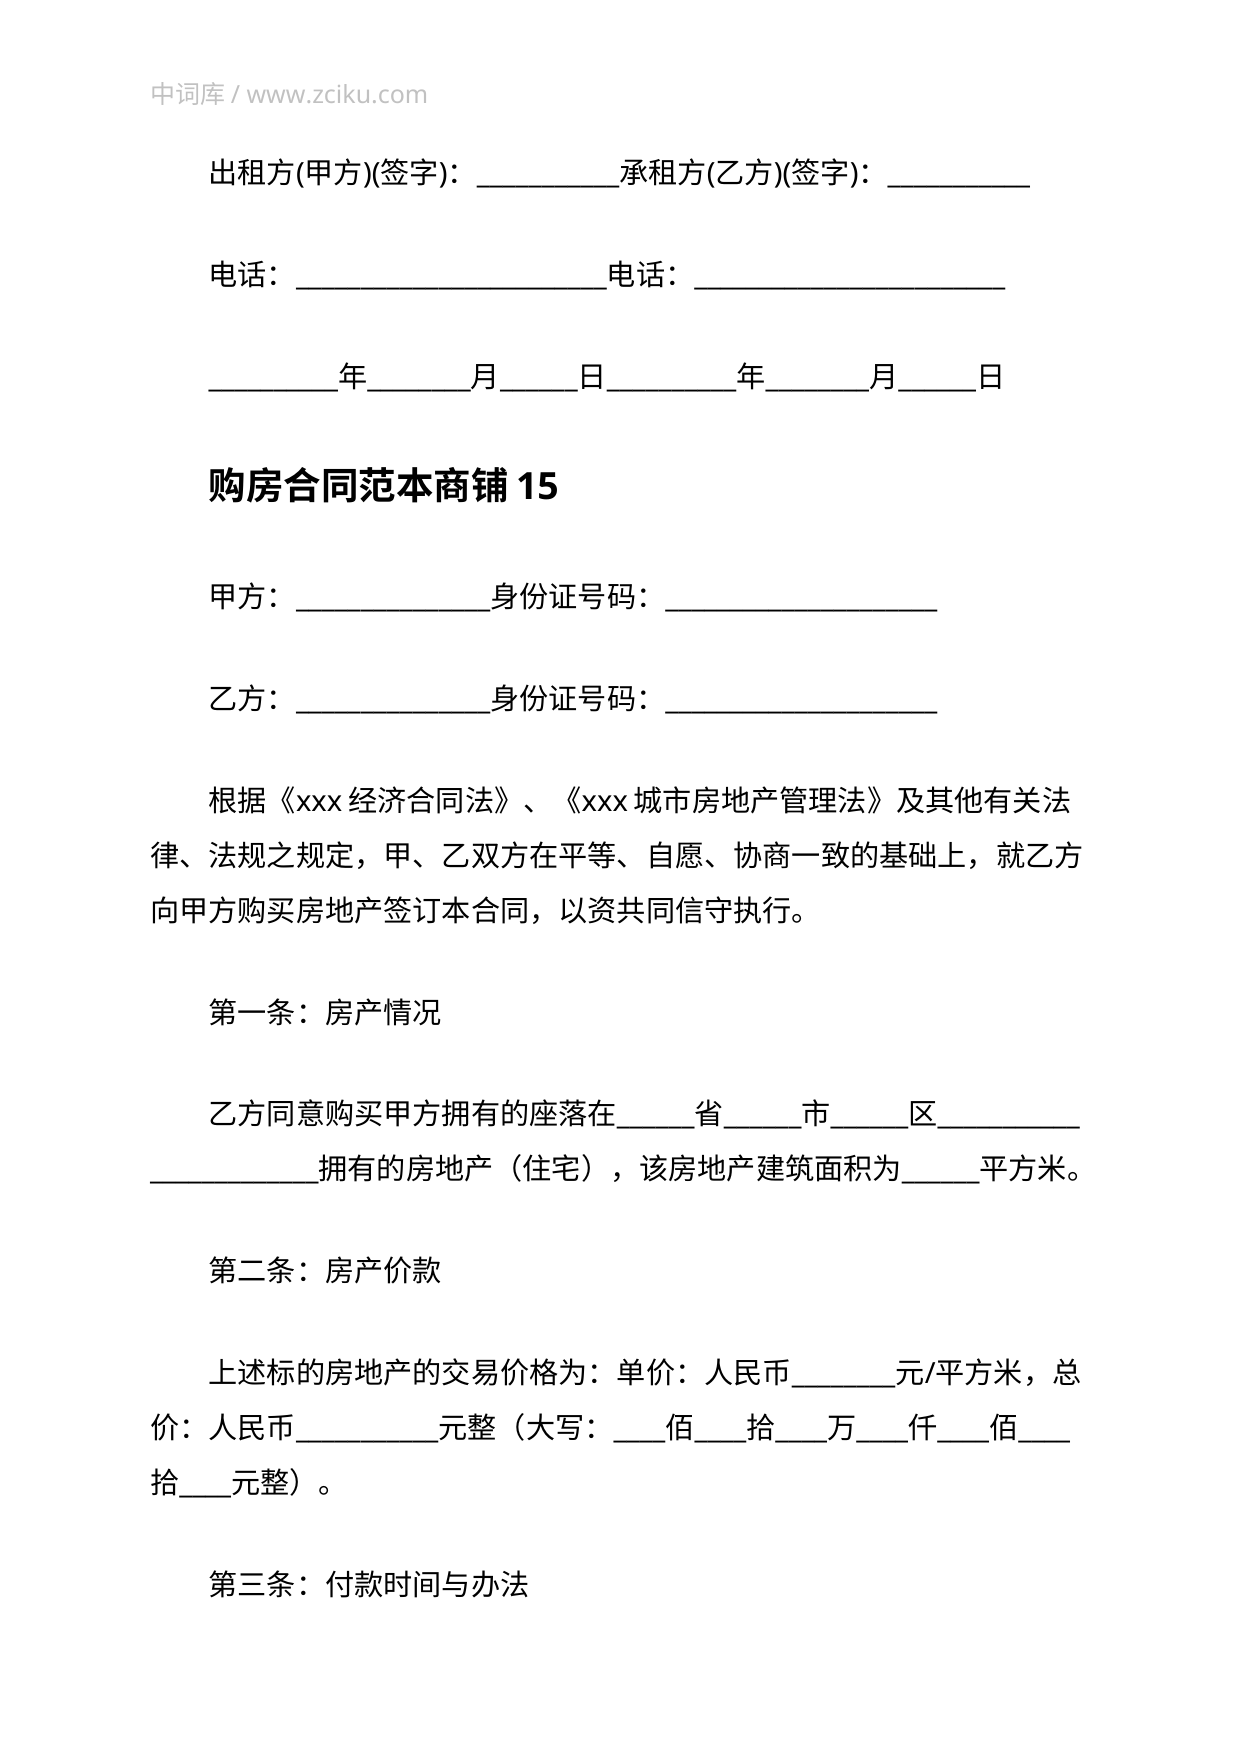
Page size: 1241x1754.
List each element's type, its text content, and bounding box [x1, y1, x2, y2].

text 上述标的房地产的交易价格为：单价：人民币________元/平方米，总价：人民币___________元整（大写：____佰____拾____万____仟____佰____拾____元整）。 [150, 1350, 1090, 1502]
text 第二条：房产价款 [150, 1248, 1090, 1290]
text 电话：________________________电话：________________________ [150, 252, 1090, 294]
text 乙方：_______________身份证号码：_____________________ [150, 676, 1090, 718]
text __________年________月______日__________年________月______日 [150, 354, 1090, 396]
text 甲方：_______________身份证号码：_____________________ [150, 573, 1090, 616]
text 购房合同范本商铺15 [150, 456, 1090, 510]
text 乙方同意购买甲方拥有的座落在______省______市______区________________________拥有的房地产（住宅），该房地产建筑面积为______平方米。 [150, 1091, 1090, 1188]
text 第三条：付款时间与办法 [150, 1562, 1090, 1604]
text 出租方(甲方)(签字)：___________承租方(乙方)(签字)：___________ [150, 150, 1090, 192]
text 第一条：房产情况 [150, 989, 1090, 1031]
text 根据《xxx经济合同法》、《xxx城市房地产管理法》及其他有关法律、法规之规定，甲、乙双方在平等、自愿、协商一致的基础上，就乙方向甲方购买房地产签订本合同，以资共同信守执行。 [150, 777, 1090, 930]
